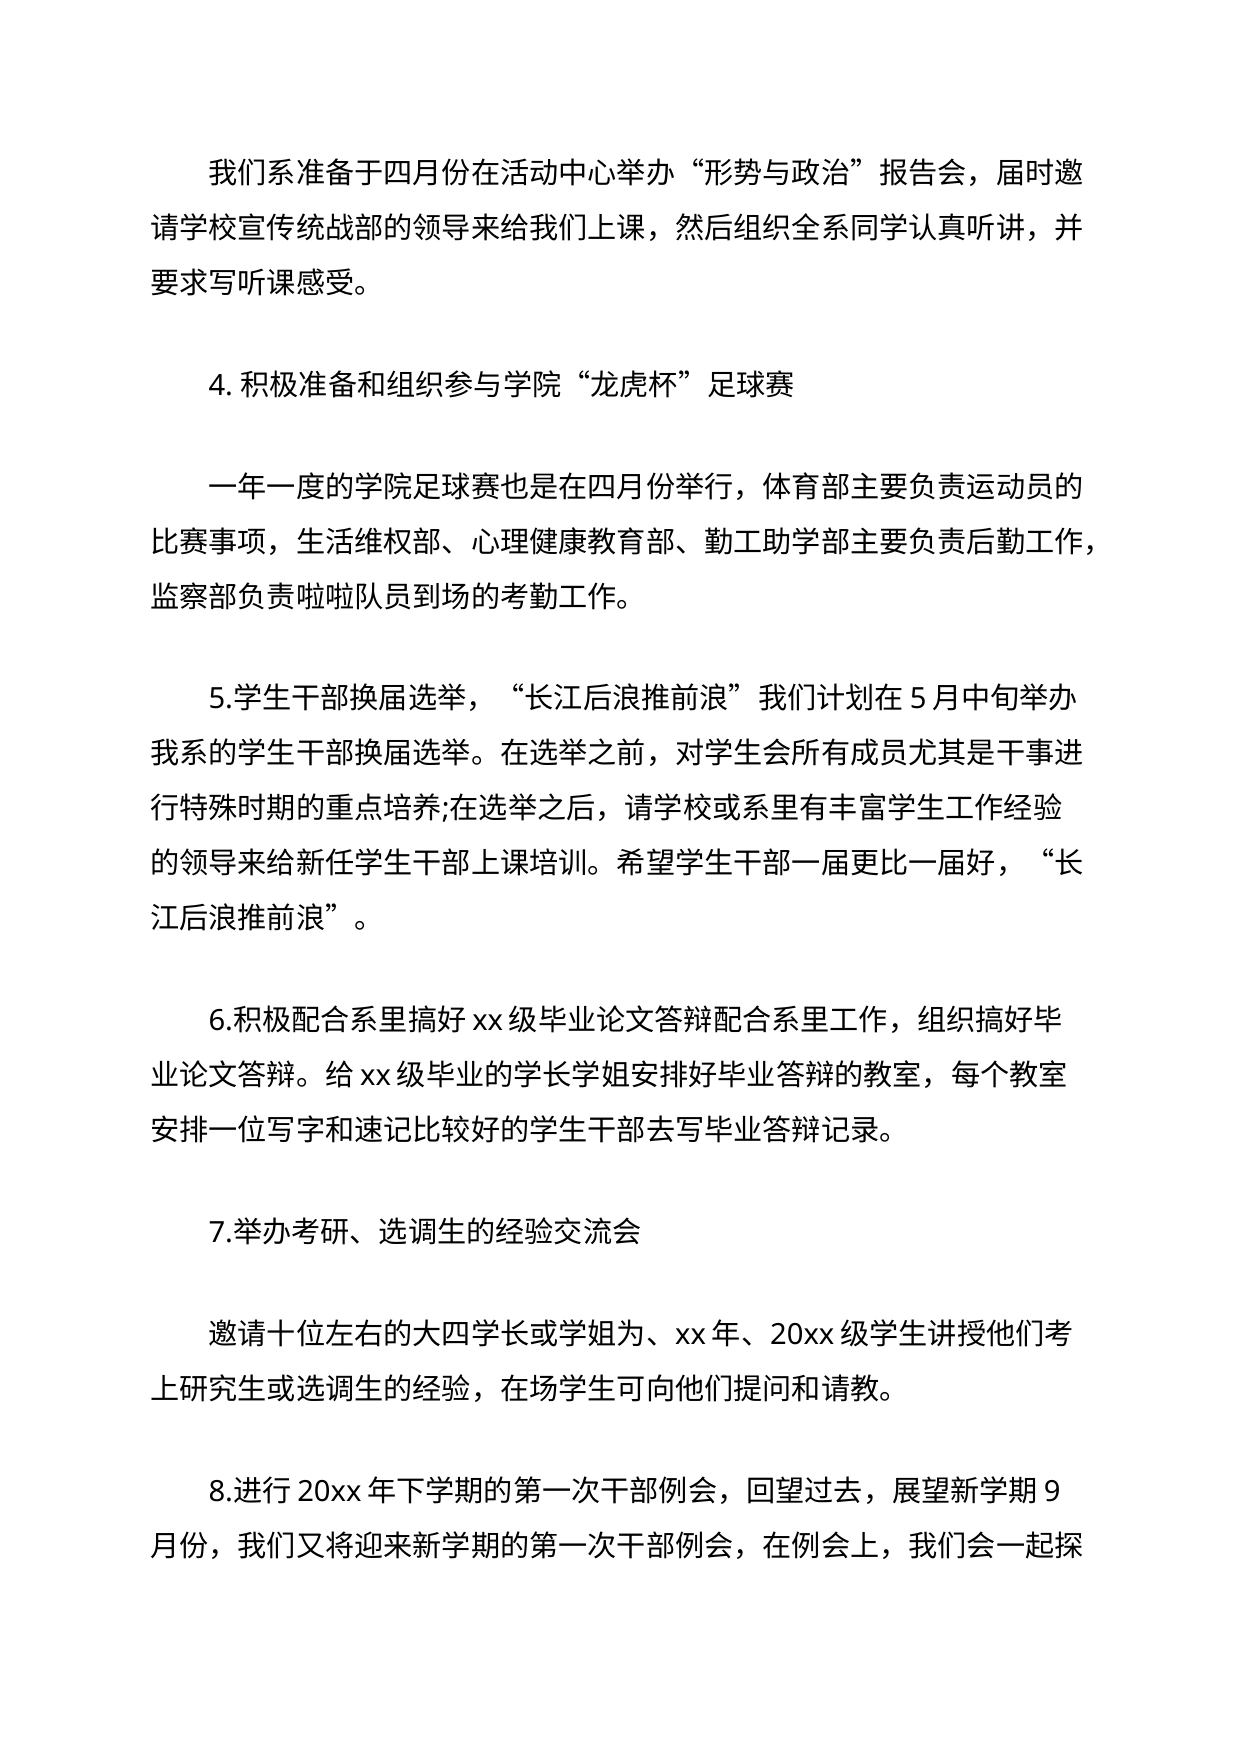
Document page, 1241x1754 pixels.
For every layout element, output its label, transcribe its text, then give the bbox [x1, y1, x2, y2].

text 我们系准备于四月份在活动中心举办“形势与政治”报告会，届时邀请学校宣传统战部的领导来给我们上课，然后组织全系同学认真听讲，并要求写听课感受。 [150, 150, 1090, 302]
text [150, 1467, 1090, 1564]
text 7.举办考研、选调生的经验交流会 [150, 1208, 1090, 1251]
text 一年一度的学院足球赛也是在四月份举行，体育部主要负责运动员的比赛事项，生活维权部、心理健康教育部、勤工助学部主要负责后勤工作，监察部负责啦啦队员到场的考勤工作。 [150, 463, 1090, 616]
text 邀请十位左右的大四学长或学姐为、xx年、20xx级学生讲授他们考上研究生或选调生的经验，在场学生可向他们提问和请教。 [150, 1310, 1090, 1408]
text 5.学生干部换届选举，“长江后浪推前浪”我们计划在5月中旬举办我系的学生干部换届选举。在选举之前，对学生会所有成员尤其是干事进行特殊时期的重点培养;在选举之后，请学校或系里有丰富学生工作经验的领导来给新任学生干部上课培训。希望学生干部一届更比一届好，“长江后浪推前浪”。 [150, 675, 1090, 937]
text 6.积极配合系里搞好xx级毕业论文答辩配合系里工作，组织搞好毕业论文答辩。给xx级毕业的学长学姐安排好毕业答辩的教室，每个教室安排一位写字和速记比较好的学生干部去写毕业答辩记录。 [150, 997, 1090, 1149]
text 4. 积极准备和组织参与学院“龙虎杯”足球赛 [150, 362, 1090, 404]
